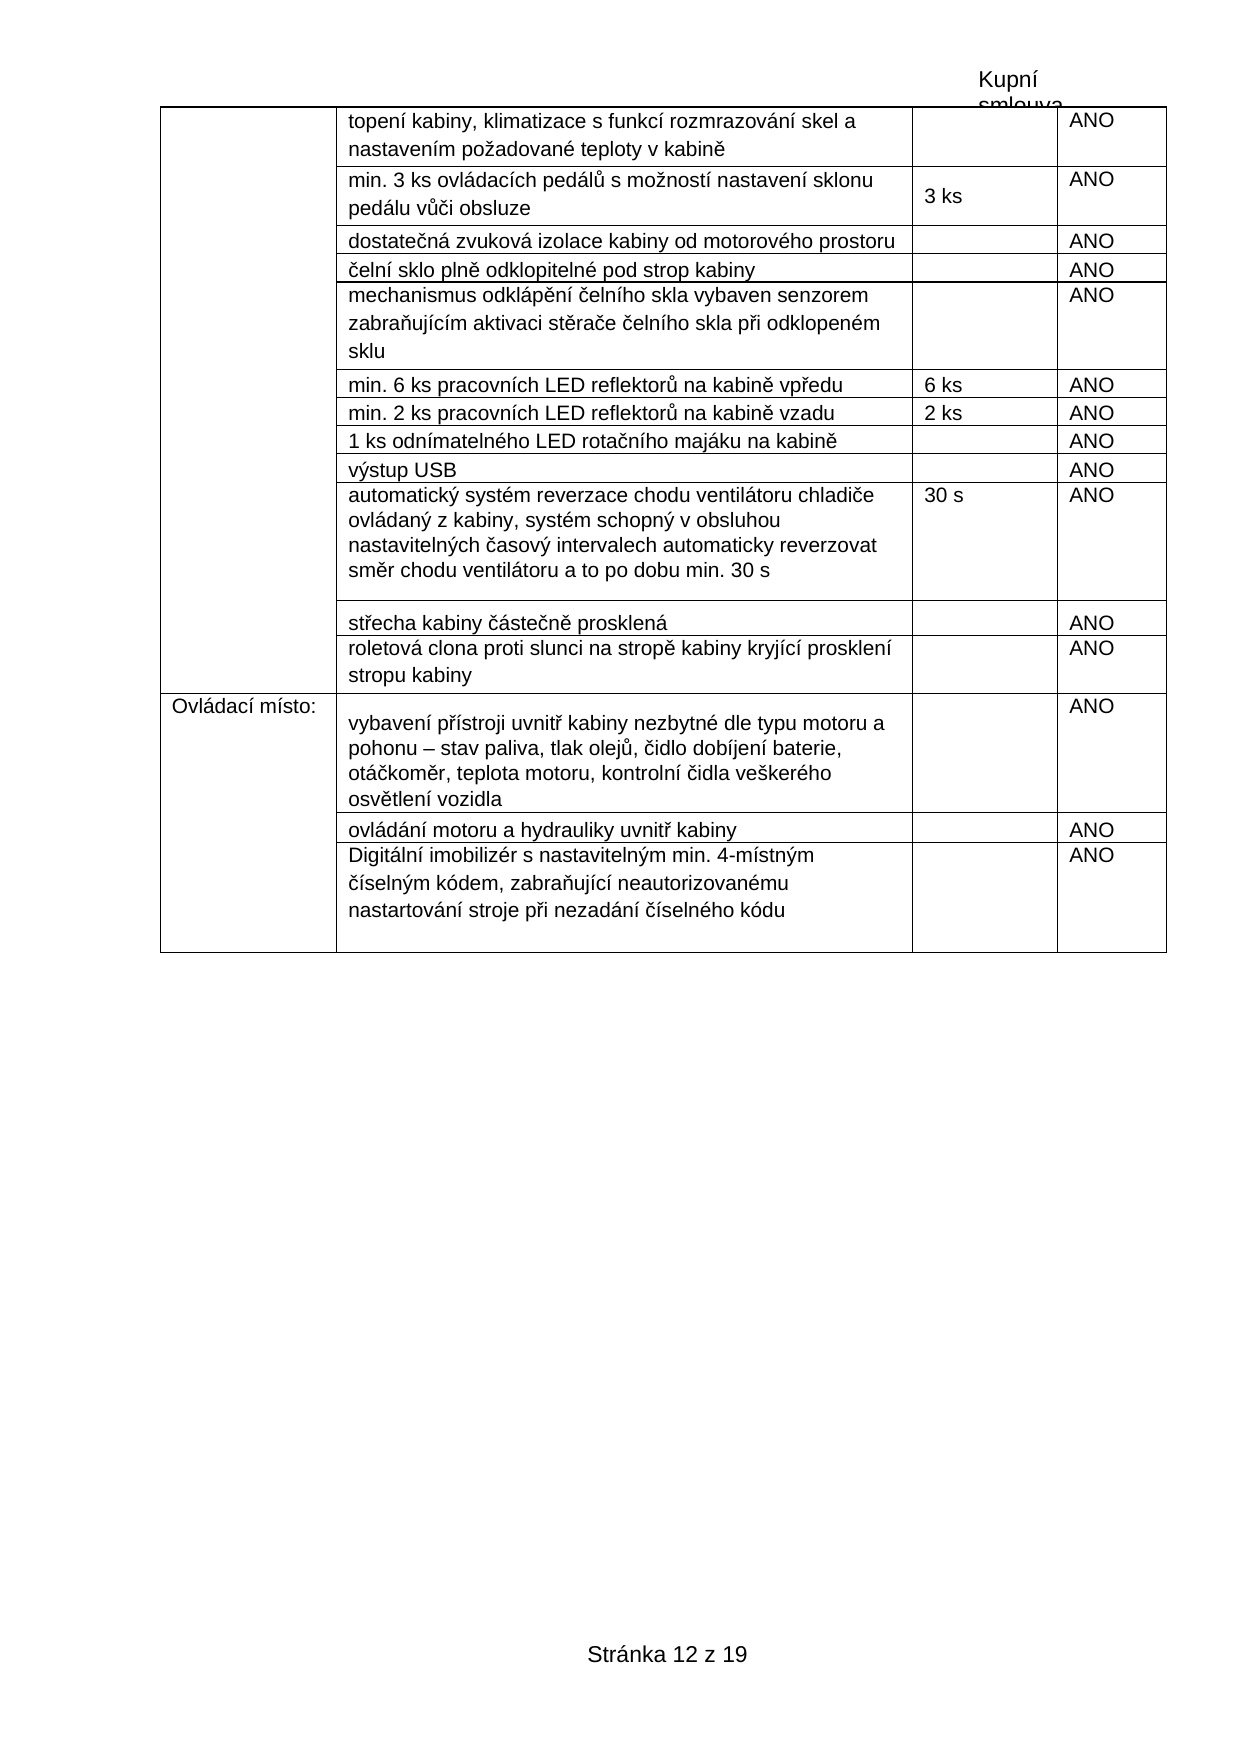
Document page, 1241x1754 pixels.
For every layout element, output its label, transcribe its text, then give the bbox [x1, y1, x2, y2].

table_cell [913, 254, 1057, 281]
table_cell vybavení přístroji uvnitř kabiny nezbytné dle typu motoru a pohonu – stav paliva, tlak olejů, čidlo dobíjení baterie, otáčkoměr, teplota motoru, kontrolní čidla veškerého osvětlení vozidla [337, 694, 912, 812]
table_cell ANO [1058, 254, 1166, 281]
table_cell ANO [1058, 483, 1166, 600]
table_cell 2 ks [913, 398, 1057, 425]
table_cell mechanismus odklápění čelního skla vybaven senzorem zabraňujícím aktivaci stěrače čelního skla při odklopeném sklu [337, 283, 912, 368]
table_cell [913, 813, 1057, 842]
table_cell ANO [1058, 601, 1166, 634]
table_cell 6 ks [913, 370, 1057, 397]
table_cell 3 ks [913, 167, 1057, 225]
table_cell dostatečná zvuková izolace kabiny od motorového prostoru [337, 226, 912, 253]
table_cell roletová clona proti slunci na stropě kabiny kryjící prosklení stropu kabiny [337, 636, 912, 693]
table_cell ovládání motoru a hydrauliky uvnitř kabiny [337, 813, 912, 842]
table_cell [913, 843, 1057, 952]
table_cell [913, 694, 1057, 812]
table_cell ANO [1058, 226, 1166, 253]
table_cell ANO [1058, 636, 1166, 693]
table_cell ANO [1058, 454, 1166, 482]
table_cell [913, 426, 1057, 453]
table_cell ANO [1058, 426, 1166, 453]
table_cell Ovládací místo: [161, 694, 336, 952]
table_cell střecha kabiny částečně prosklená [337, 601, 912, 634]
table_cell Digitální imobilizér s nastavitelným min. 4-místným číselným kódem, zabraňující neautorizovanému nastartování stroje při nezadání číselného kódu [337, 843, 912, 952]
table_cell 1 ks odnímatelného LED rotačního majáku na kabině [337, 426, 912, 453]
table_header ANO [1058, 108, 1166, 166]
table_cell 30 s [913, 483, 1057, 600]
table_cell ANO [1058, 167, 1166, 225]
table_cell ANO [1058, 283, 1166, 368]
table_cell výstup USB [337, 454, 912, 482]
table_cell ANO [1058, 843, 1166, 952]
table_header [161, 108, 336, 693]
table_cell [913, 454, 1057, 482]
table_cell automatický systém reverzace chodu ventilátoru chladiče ovládaný z kabiny, systém schopný v obsluhou nastavitelných časový intervalech automaticky reverzovat směr chodu ventilátoru a to po dobu min. 30 s [337, 483, 912, 600]
table_cell čelní sklo plně odklopitelné pod strop kabiny [337, 254, 912, 281]
table_cell [913, 226, 1057, 253]
table_cell ANO [1058, 398, 1166, 425]
table_cell [913, 601, 1057, 634]
table_cell [913, 636, 1057, 693]
table_cell ANO [1058, 694, 1166, 812]
table_cell ANO [1058, 813, 1166, 842]
table_cell min. 2 ks pracovních LED reflektorů na kabině vzadu [337, 398, 912, 425]
table_header [913, 108, 1057, 166]
table_header topení kabiny, klimatizace s funkcí rozmrazování skel a nastavením požadované teploty v kabině [337, 108, 912, 166]
table_cell min. 3 ks ovládacích pedálů s možností nastavení sklonu pedálu vůči obsluze [337, 167, 912, 225]
table_cell min. 6 ks pracovních LED reflektorů na kabině vpředu [337, 370, 912, 397]
table_cell [913, 283, 1057, 368]
table_cell ANO [1058, 370, 1166, 397]
